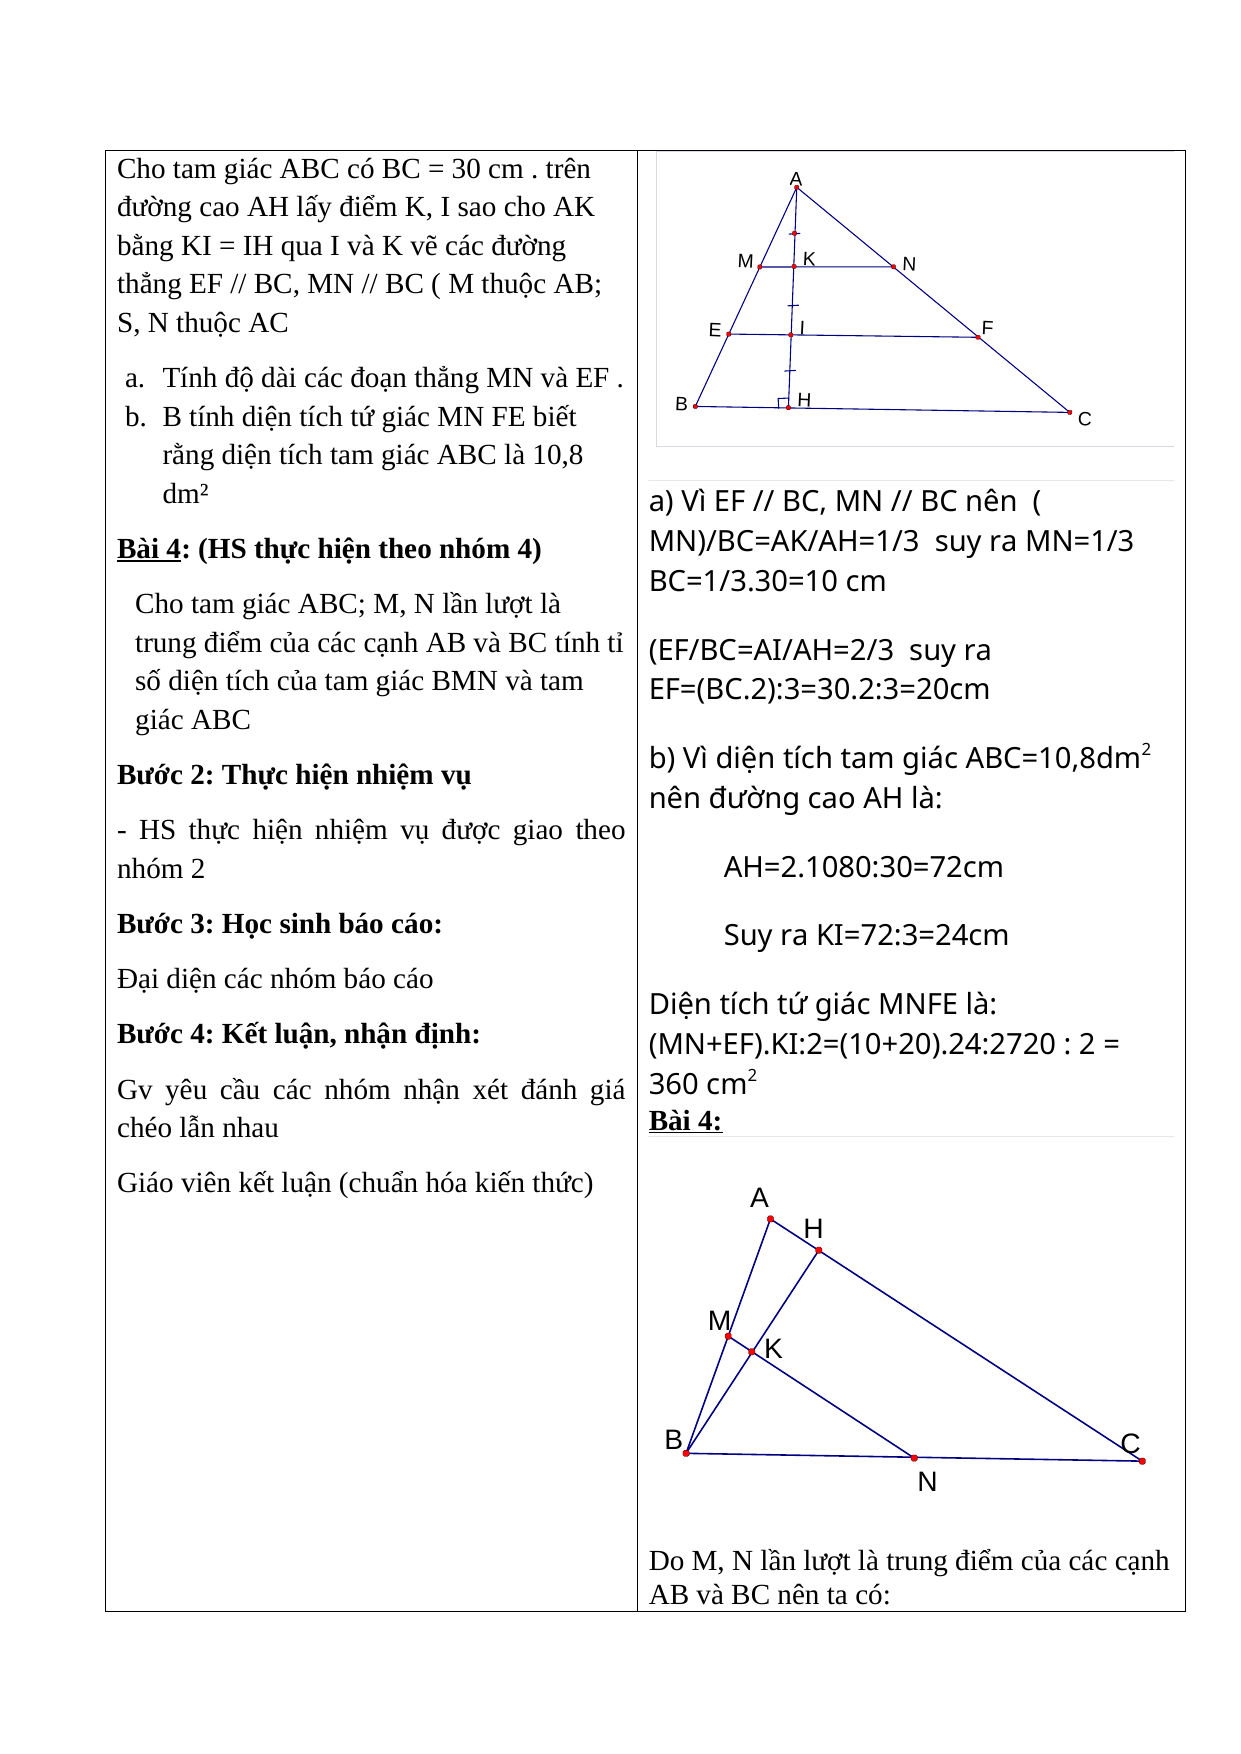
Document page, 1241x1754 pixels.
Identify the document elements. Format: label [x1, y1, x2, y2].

table_cell [638, 151, 1185, 1611]
table_cell [106, 151, 637, 1611]
